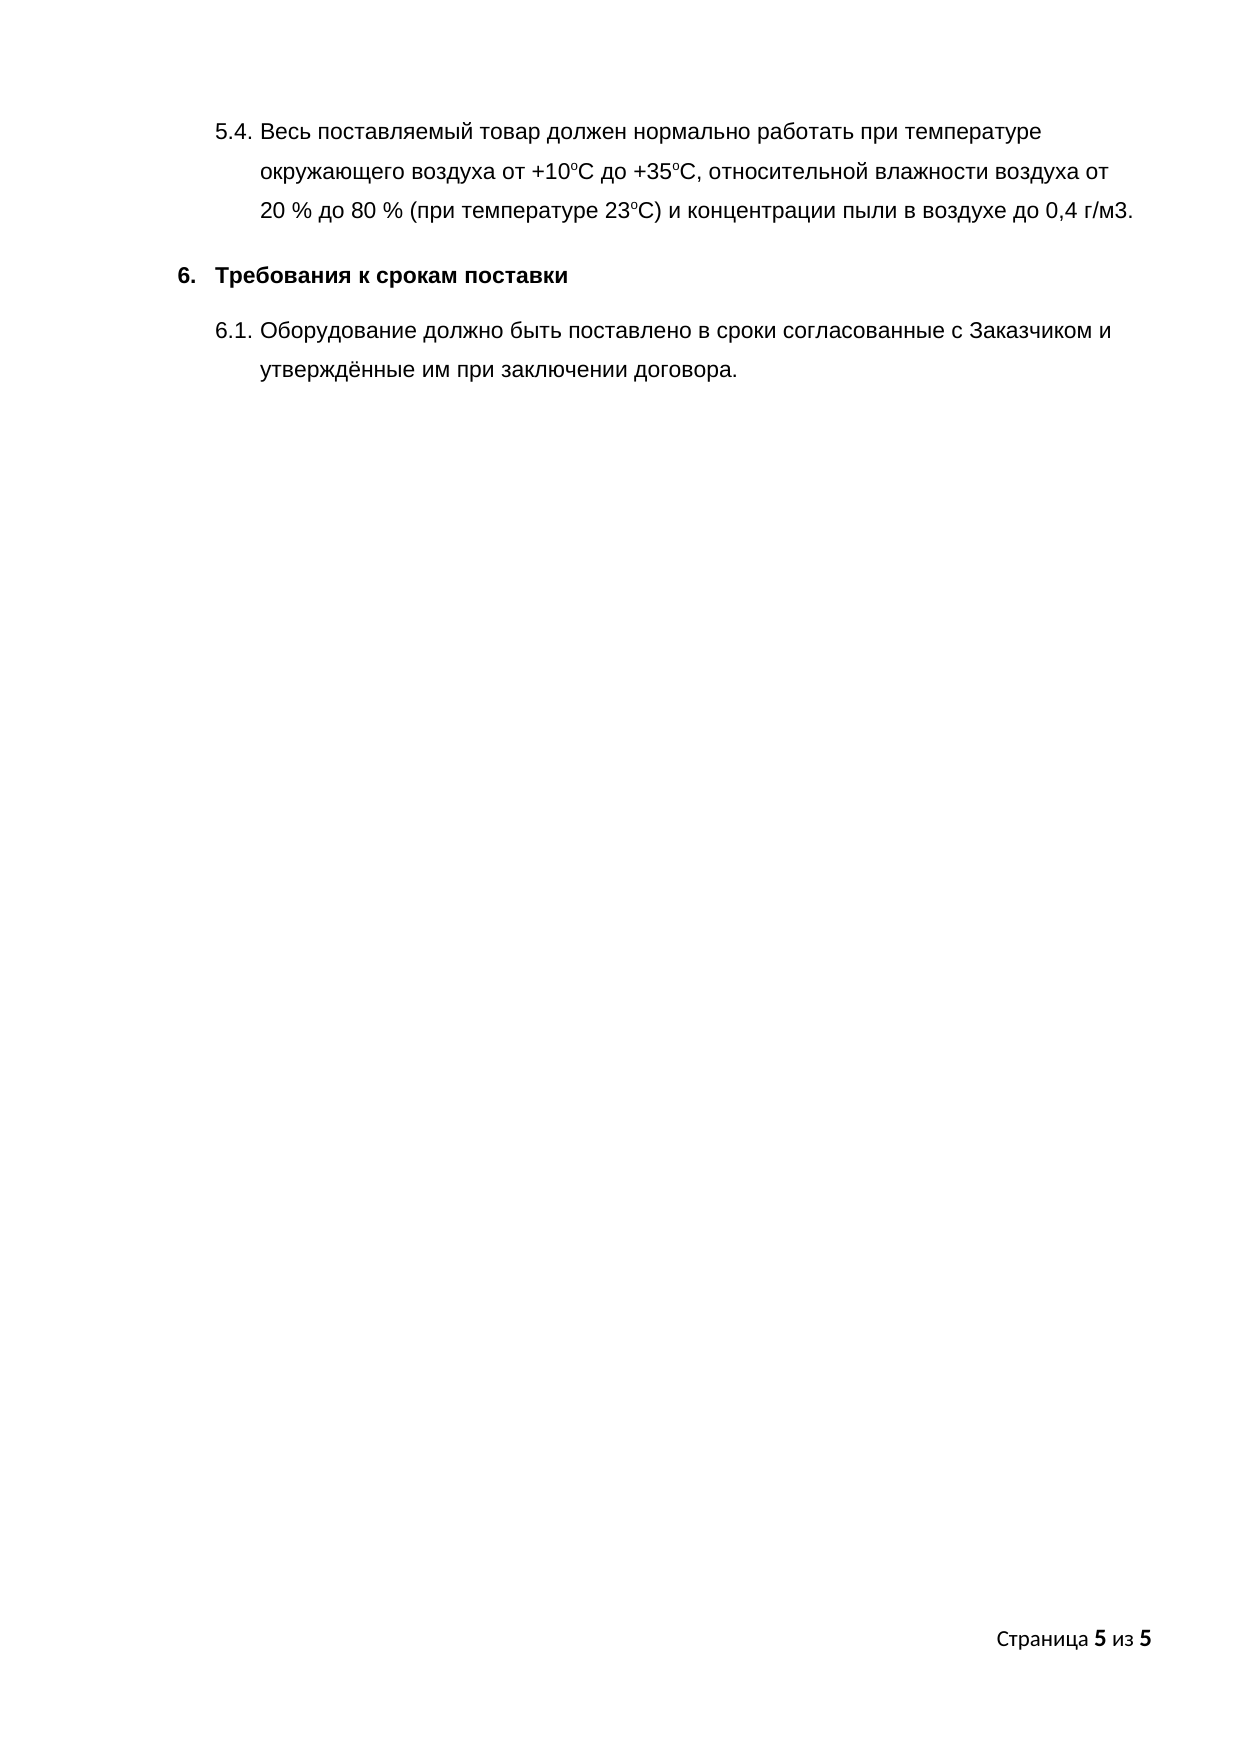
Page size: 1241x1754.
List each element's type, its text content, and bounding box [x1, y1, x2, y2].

subtitle Требования к срокам поставки [177, 262, 1152, 288]
list Весь поставляемый товар должен нормально работать при температуре окружающего воздуха от +10оС до +35оС, относительной влажности воздуха от 20 % до 80 % (при температуре 23оС) и концентрации пыли в воздухе до 0,4 г/м3. [215, 118, 1152, 223]
list Оборудование должно быть поставлено в сроки согласованные с Заказчиком и утверждённые им при заключении договора. [215, 317, 1152, 383]
